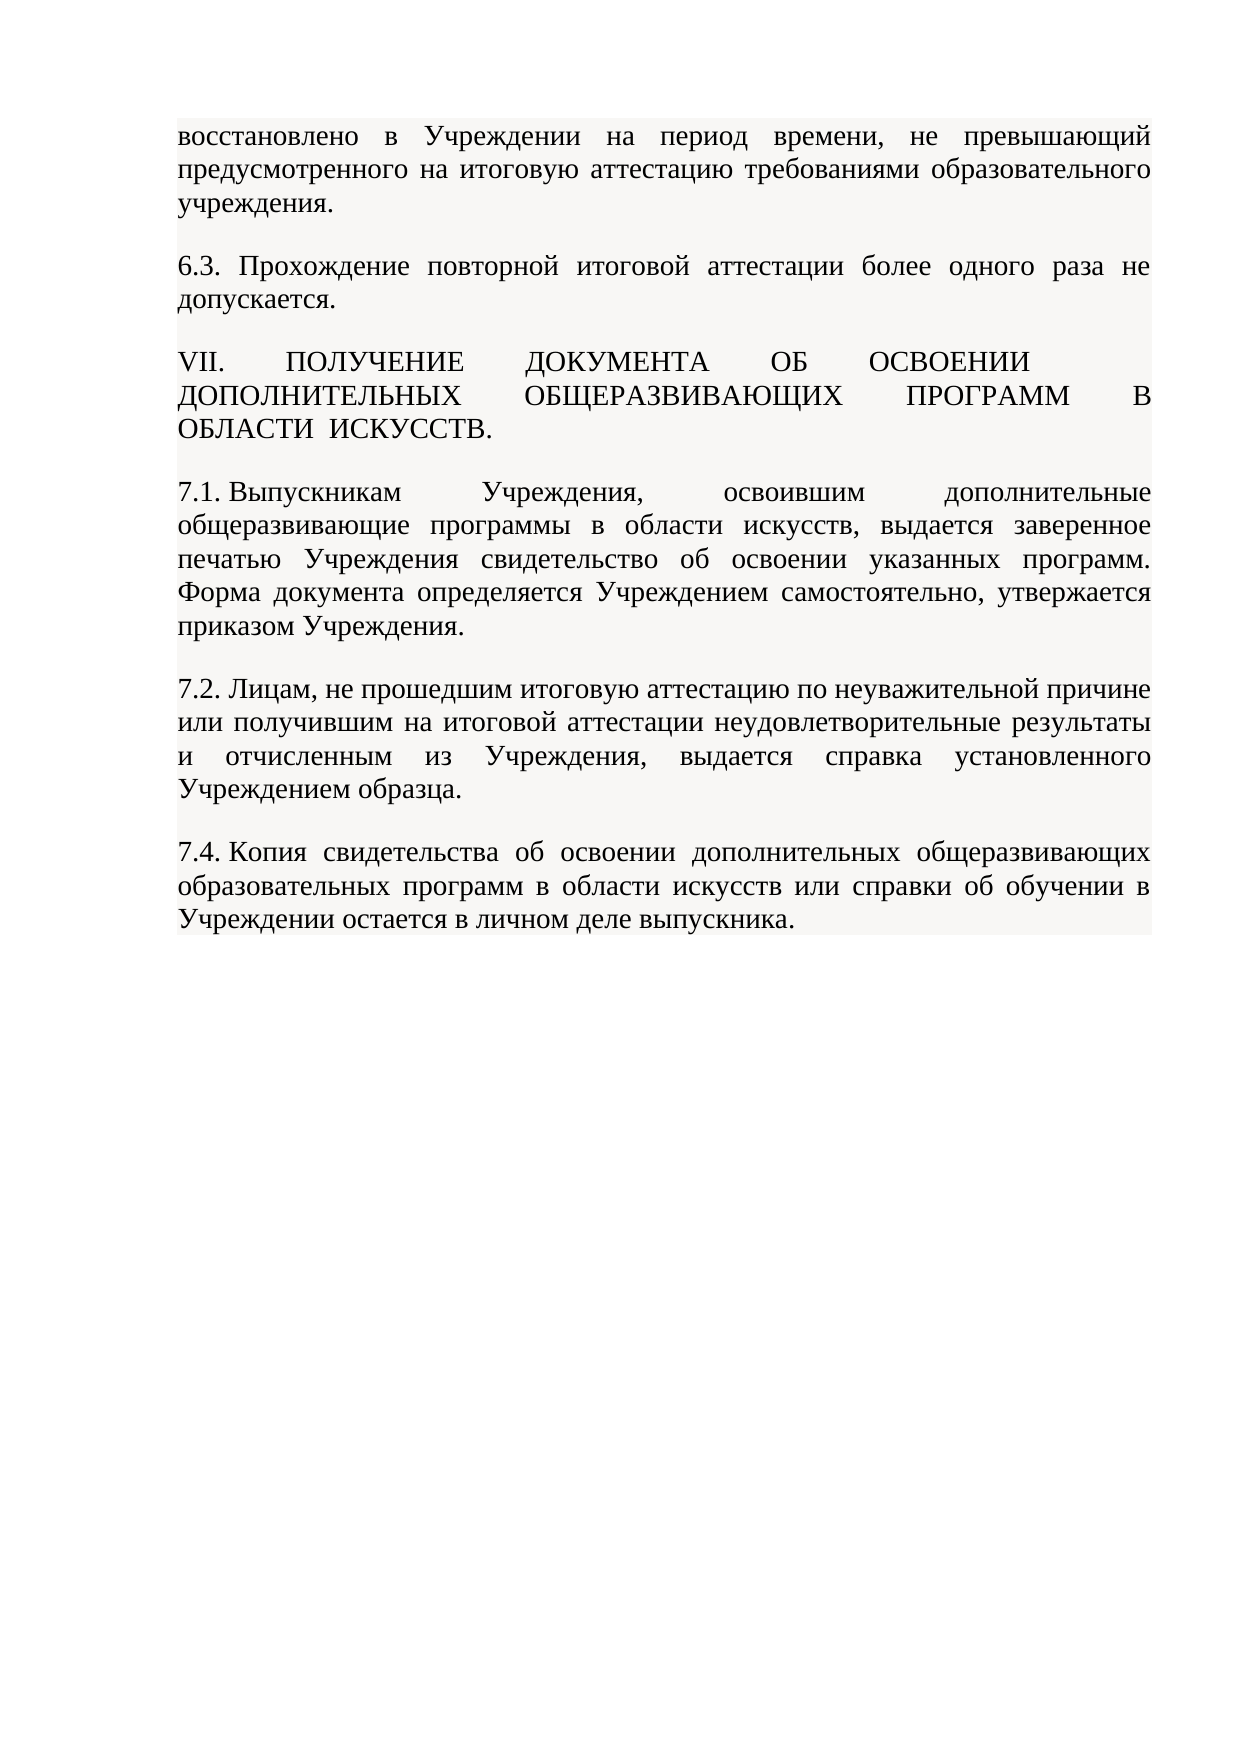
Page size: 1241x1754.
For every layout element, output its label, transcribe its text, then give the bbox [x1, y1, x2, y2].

text 7.4. Копия свидетельства об освоении дополнительных общеразвивающих образовательных программ в области искусств или справки об обучении в Учреждении остается в личном деле выпускника. [177, 834, 1152, 935]
text 6.3. Прохождение повторной итоговой аттестации более одного раза не допускается. [177, 248, 1152, 315]
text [177, 118, 1152, 219]
text 7.2. Лицам, не прошедшим итоговую аттестацию по неуважительной причине или получившим на итоговой аттестации неудовлетворительные результаты и отчисленным из Учреждения, выдается справка установленного Учреждением образца. [177, 671, 1152, 805]
text VII. ПОЛУЧЕНИЕ ДОКУМЕНТА ОБ ОСВОЕНИИ ДОПОЛНИТЕЛЬНЫХ ОБЩЕРАЗВИВАЮЩИХ ПРОГРАММ В ОБЛАСТИ ИСКУССТВ. [177, 344, 1152, 445]
text 7.1. Выпускникам Учреждения, освоившим дополнительные общеразвивающие программы в области искусств, выдается заверенное печатью Учреждения свидетельство об освоении указанных программ. Форма документа определяется Учреждением самостоятельно, утвержается приказом Учреждения. [177, 474, 1152, 642]
